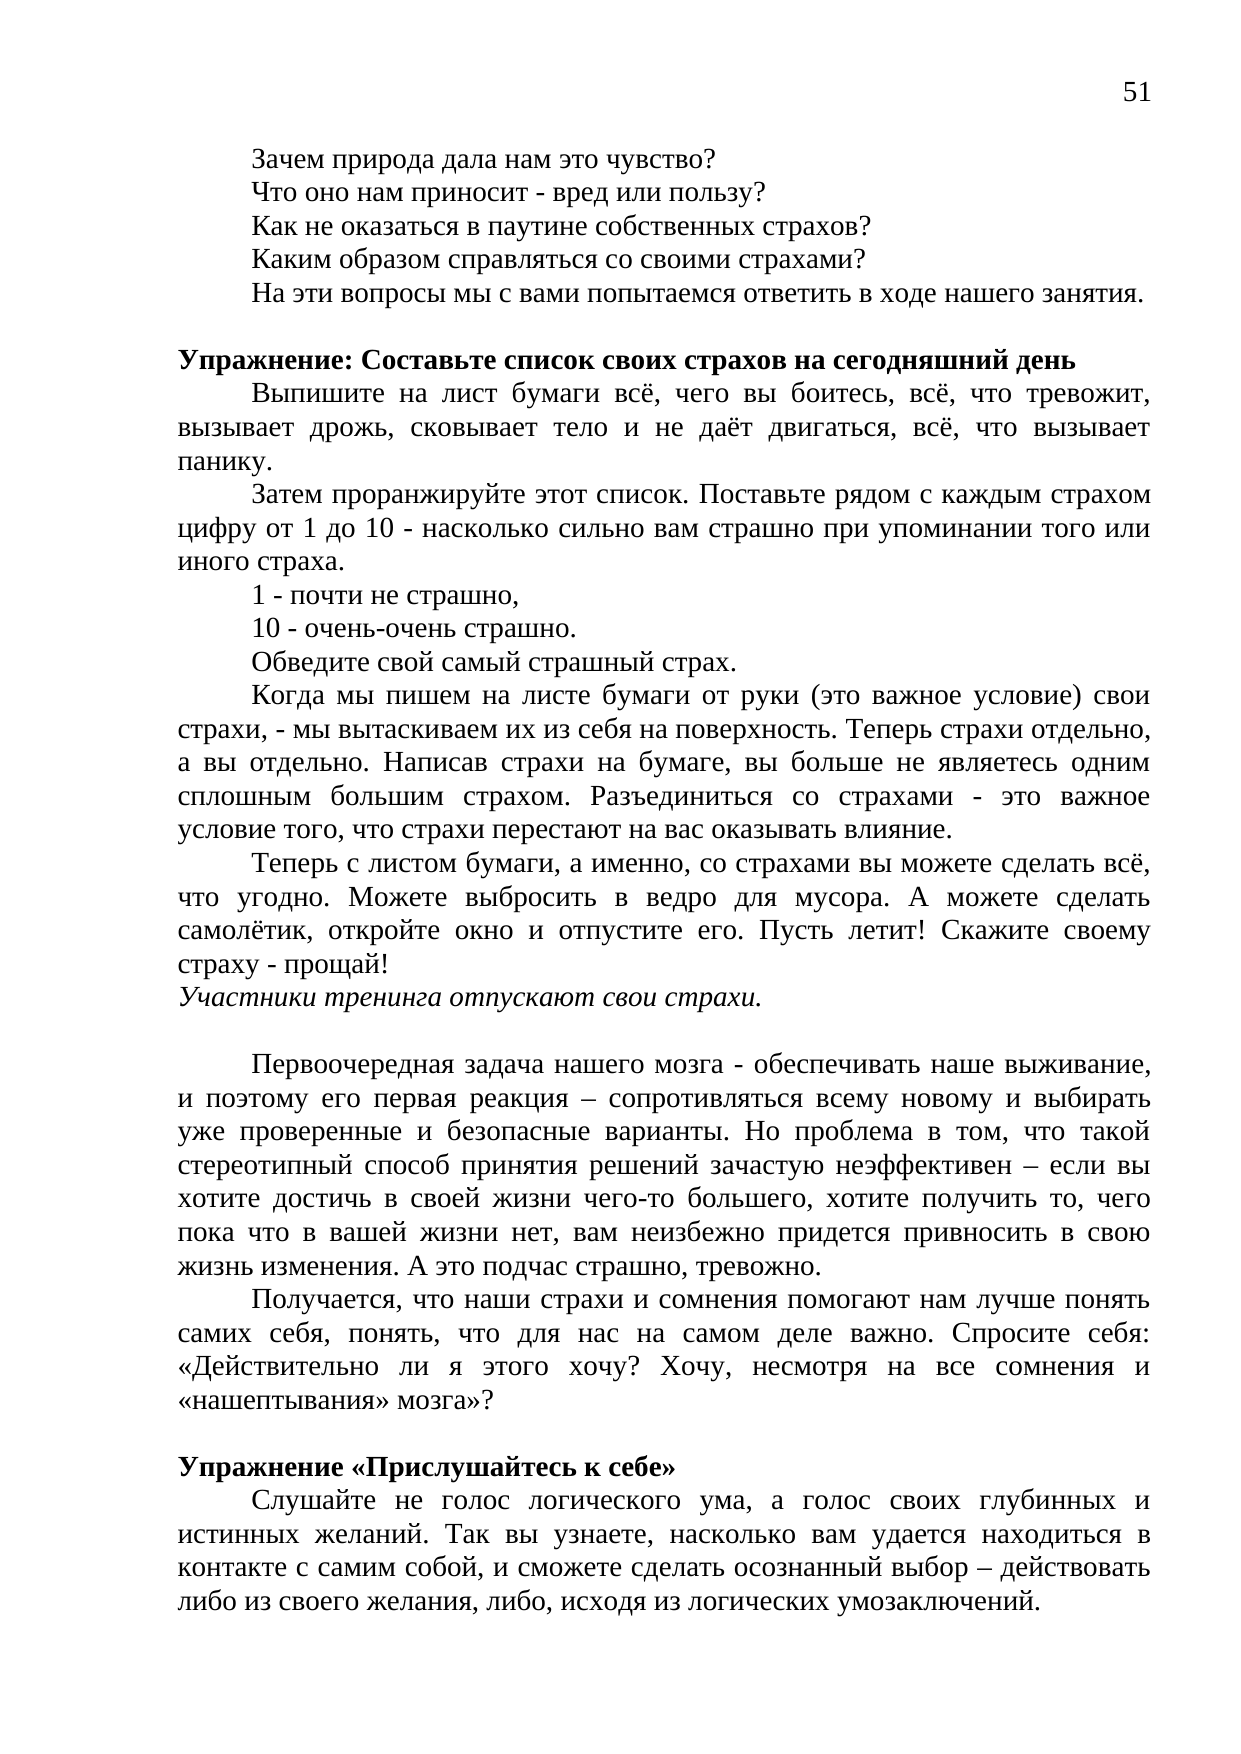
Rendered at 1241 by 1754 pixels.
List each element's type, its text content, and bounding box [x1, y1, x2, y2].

text 10 - очень-очень страшно. [177, 610, 1152, 644]
text Упражнение: Составьте список своих страхов на сегодняшний день [177, 342, 1152, 376]
text Слушайте не голос логического ума, а голос своих глубинных и истинных желаний. Так вы узнаете, насколько вам удается находиться в контакте с самим собой, и сможете сделать осознанный выбор – действовать либо из своего желания, либо, исходя из логических умозаключений. [177, 1482, 1152, 1617]
text 1 - почти не страшно, [177, 577, 1152, 610]
text Затем проранжируйте этот список. Поставьте рядом с каждым страхом цифру от 1 до 10 - насколько сильно вам страшно при упоминании того или иного страха. [177, 476, 1152, 577]
text Теперь с листом бумаги, а именно, со страхами вы можете сделать всё, что угодно. Можете выбросить в ведро для мусора. А можете сделать самолётик, откройте окно и отпустите его. Пусть летит! Скажите своему страху - прощай! [177, 845, 1152, 979]
text Каким образом справляться со своими страхами? [177, 241, 1152, 275]
text Выпишите на лист бумаги всё, чего вы боитесь, всё, что тревожит, вызывает дрожь, сковывает тело и не даёт двигаться, всё, что вызывает панику. [177, 376, 1152, 476]
text Когда мы пишем на листе бумаги от руки (это важное условие) свои страхи, - мы вытаскиваем их из себя на поверхность. Теперь страхи отдельно, а вы отдельно. Написав страхи на бумаге, вы больше не являетесь одним сплошным большим страхом. Разъединиться со страхами - это важное условие того, что страхи перестают на вас оказывать влияние. [177, 677, 1152, 845]
text Обведите свой самый страшный страх. [177, 644, 1152, 677]
text Что оно нам приносит - вред или пользу? [177, 174, 1152, 208]
text Как не оказаться в паутине собственных страхов? [177, 208, 1152, 241]
text На эти вопросы мы с вами попытаемся ответить в ходе нашего занятия. [177, 275, 1152, 308]
text Получается, что наши страхи и сомнения помогают нам лучше понять самих себя, понять, что для нас на самом деле важно. Спросите себя: «Действительно ли я этого хочу? Хочу, несмотря на все сомнения и «нашептывания» мозга»? [177, 1281, 1152, 1415]
text Участники тренинга отпускают свои страхи. [177, 979, 1152, 1013]
text Упражнение «Прислушайтесь к себе» [177, 1449, 1152, 1482]
text Зачем природа дала нам это чувство? [177, 141, 1152, 174]
text Первоочередная задача нашего мозга - обеспечивать наше выживание, и поэтому его первая реакция – сопротивляться всему новому и выбирать уже проверенные и безопасные варианты. Но проблема в том, что такой стереотипный способ принятия решений зачастую неэффективен – если вы хотите достичь в своей жизни чего-то большего, хотите получить то, чего пока что в вашей жизни нет, вам неизбежно придется привносить в свою жизнь изменения. А это подчас страшно, тревожно. [177, 1046, 1152, 1281]
